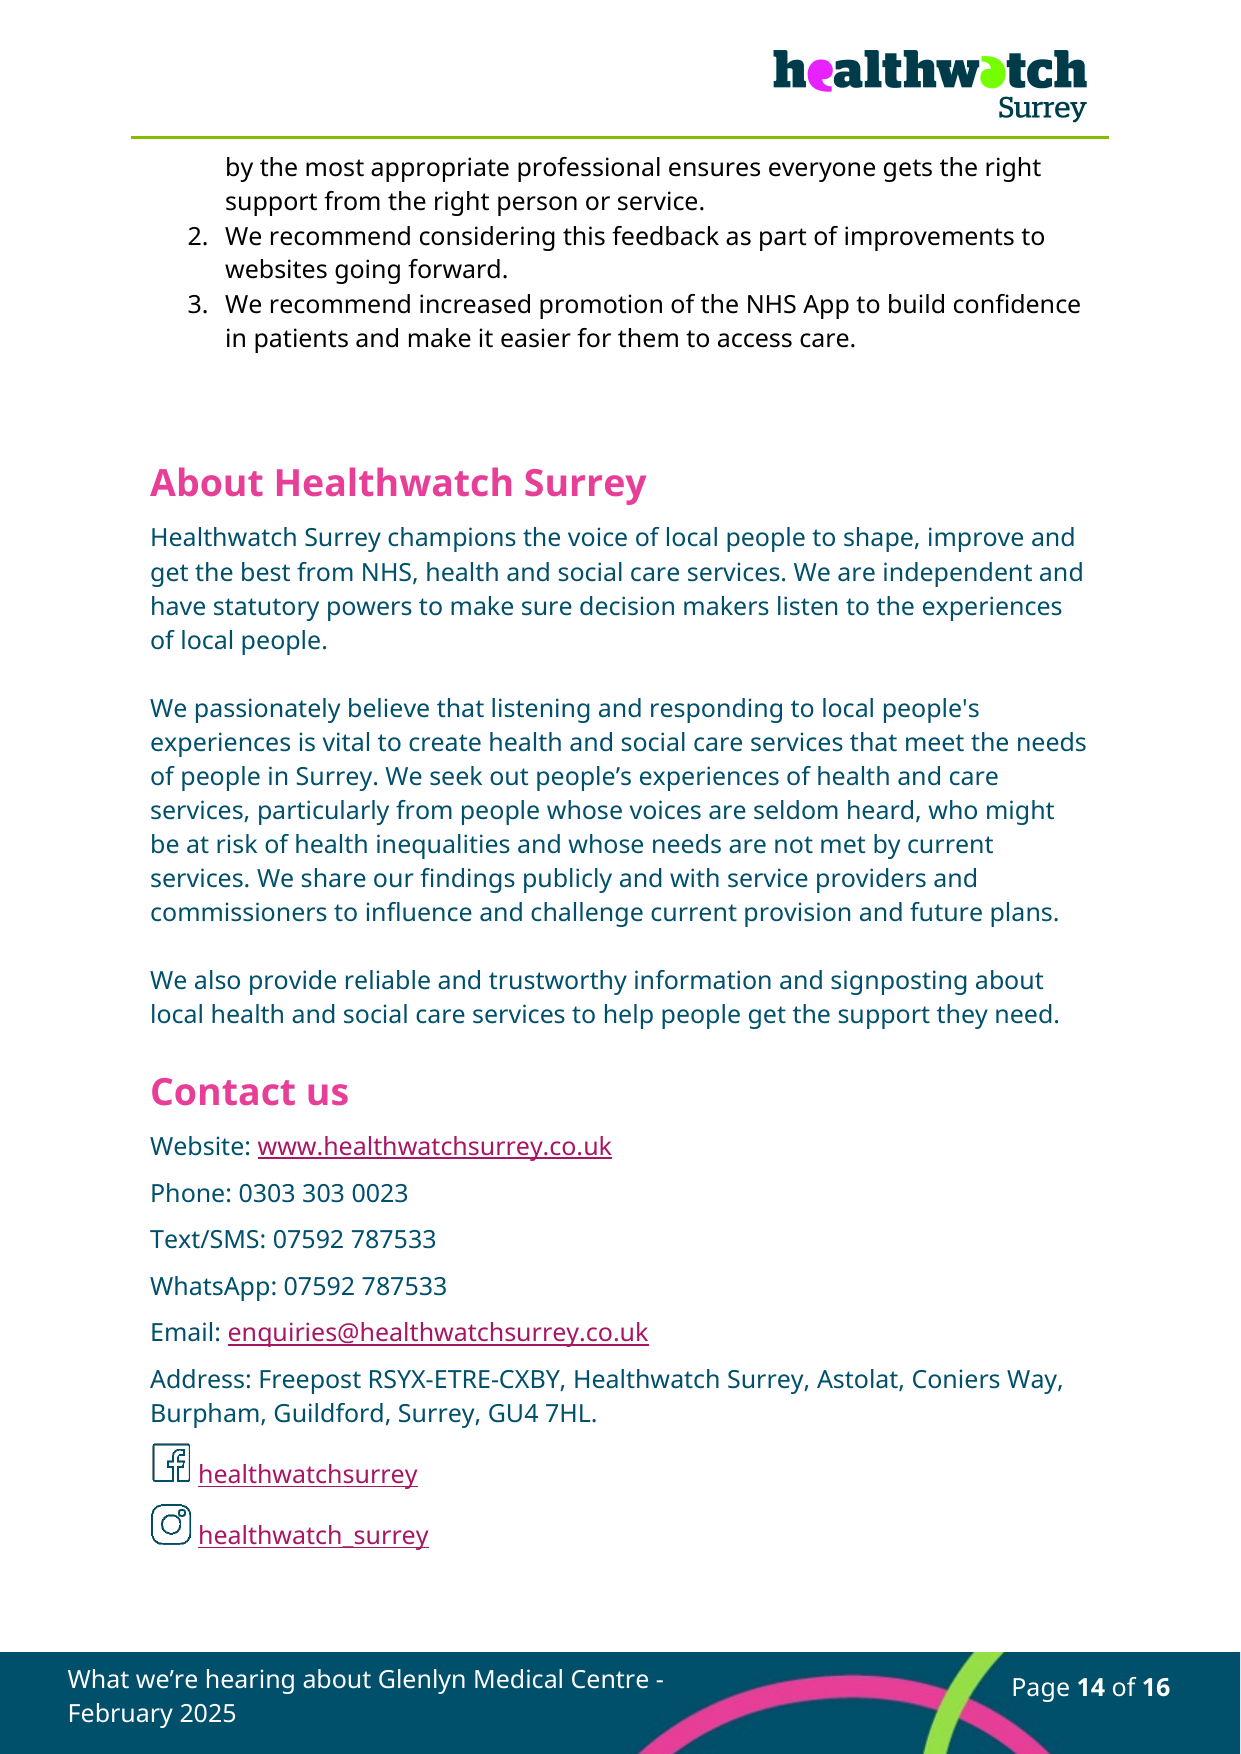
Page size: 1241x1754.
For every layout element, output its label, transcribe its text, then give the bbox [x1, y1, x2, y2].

picture [154, 1507, 189, 1542]
text We also provide reliable and trustworthy information and signposting about local health and social care services to help people get the support they need. [150, 963, 1090, 1031]
picture [164, 1517, 178, 1532]
picture [150, 1537, 156, 1545]
text healthwatchsurrey [150, 1442, 1090, 1491]
list We recommend increased promotion of the NHS App to build confidence in patients and make it easier for them to access care. [187, 286, 1090, 354]
text Address: Freepost RSYX-ETRE-CXBY, Healthwatch Surrey, Astolat, Coniers Way, Burpham, Guildford, Surrey, GU4 7HL. [150, 1361, 1090, 1429]
text Website: www.healthwatchsurrey.co.uk [150, 1129, 1090, 1163]
picture [769, 47, 1091, 125]
text healthwatch_surrey [150, 1503, 1090, 1552]
subtitle Contact us [150, 1065, 1090, 1116]
text Healthwatch Surrey champions the voice of local people to shape, improve and get the best from NHS, health and social care services. We are independent and have statutory powers to make sure decision makers listen to the experiences of local people. [150, 520, 1090, 656]
picture [182, 1503, 192, 1511]
picture [150, 1503, 160, 1513]
text Text/SMS: 07592 787533 [150, 1222, 1090, 1256]
text Email: enquiries@healthwatchsurrey.co.uk [150, 1315, 1090, 1349]
picture [150, 1442, 192, 1484]
text WhatsApp: 07592 787533 [150, 1268, 1090, 1302]
text Phone: 0303 303 0023 [150, 1175, 1090, 1209]
picture [638, 1652, 1052, 1754]
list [187, 150, 1090, 218]
list We recommend considering this feedback as part of improvements to websites going forward. [187, 218, 1090, 286]
subtitle About Healthwatch Surrey [150, 457, 1090, 508]
text We passionately believe that listening and responding to local people's experiences is vital to create health and social care services that meet the needs of people in Surrey. We seek out people’s experiences of health and care services, particularly from people whose voices are seldom heard, who might be at risk of health inequalities and whose needs are not met by current services. We share our findings publicly and with service providers and commissioners to influence and challenge current provision and future plans. [150, 690, 1090, 929]
